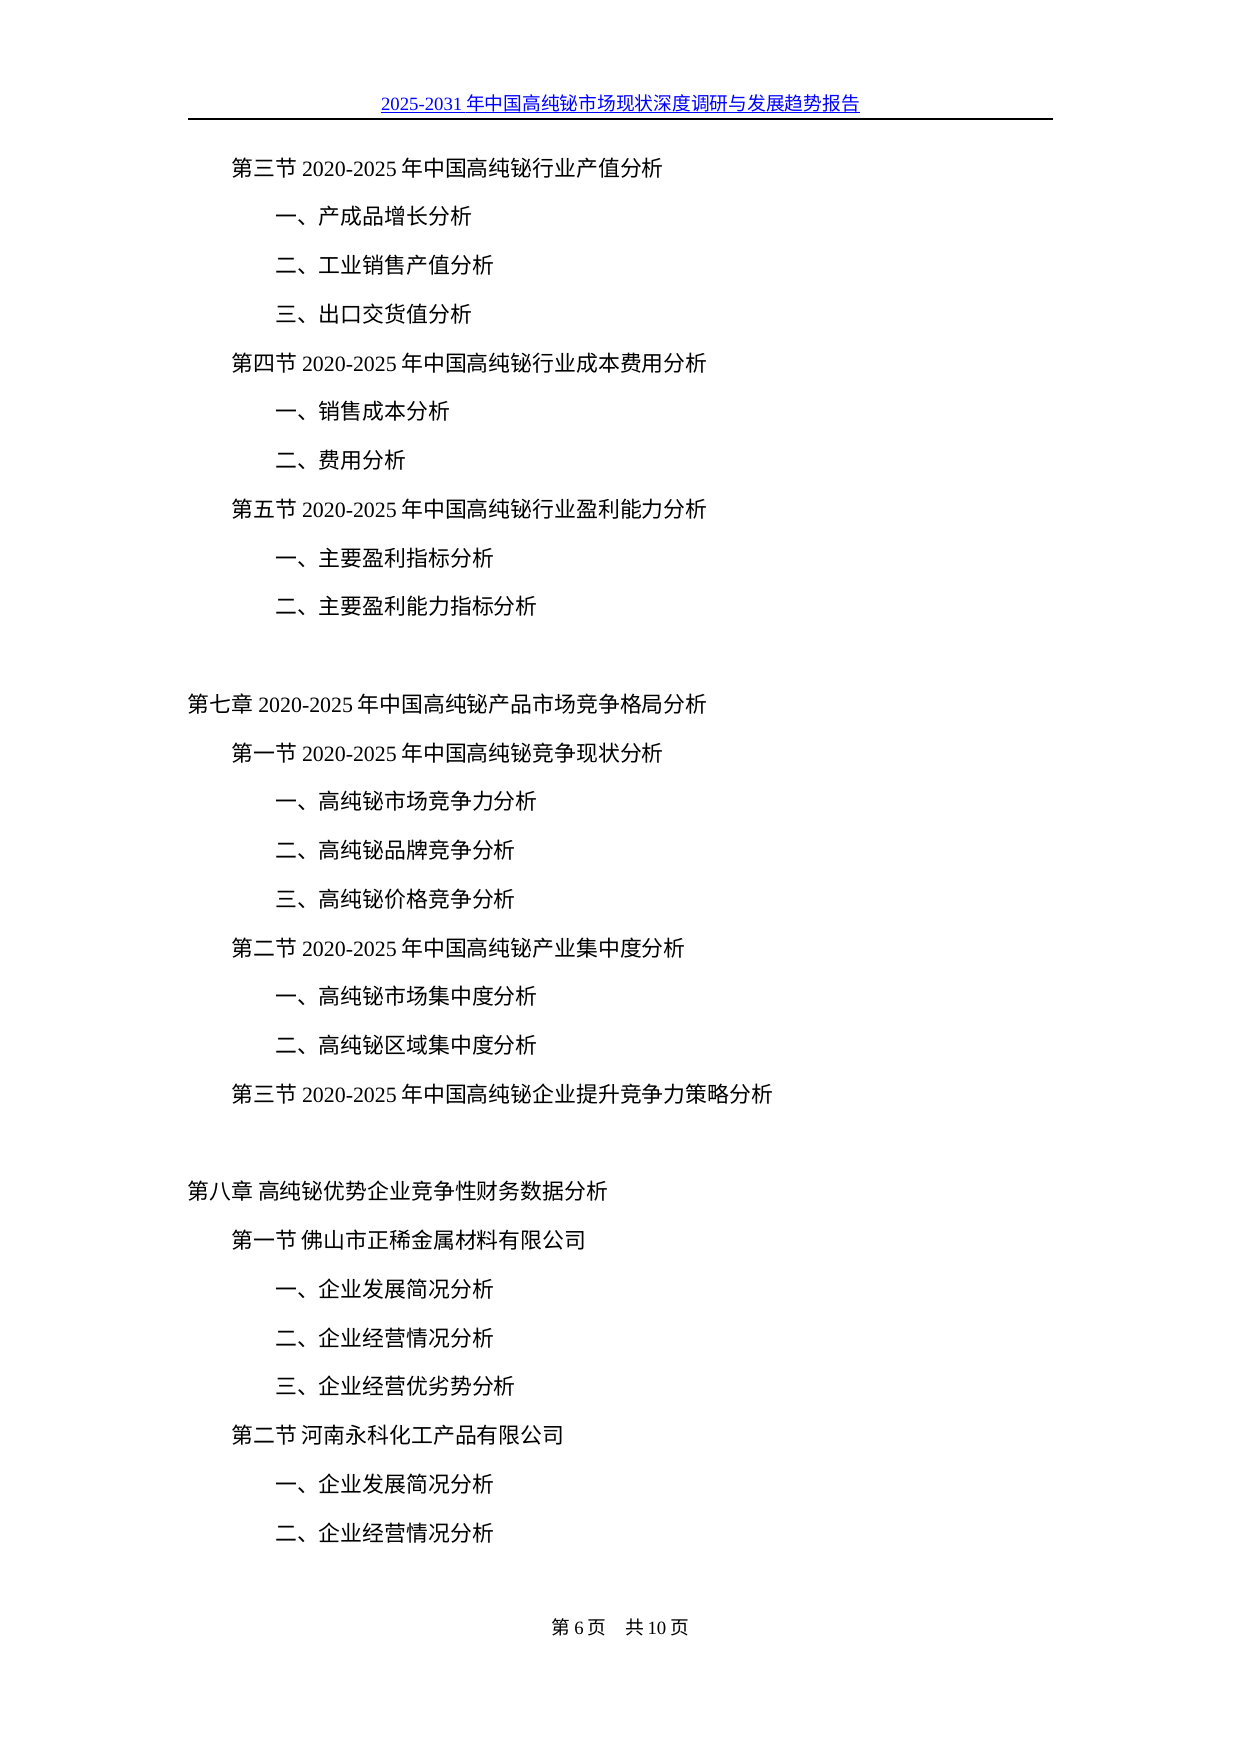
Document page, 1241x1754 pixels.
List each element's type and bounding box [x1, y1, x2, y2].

text [187, 150, 1053, 1548]
